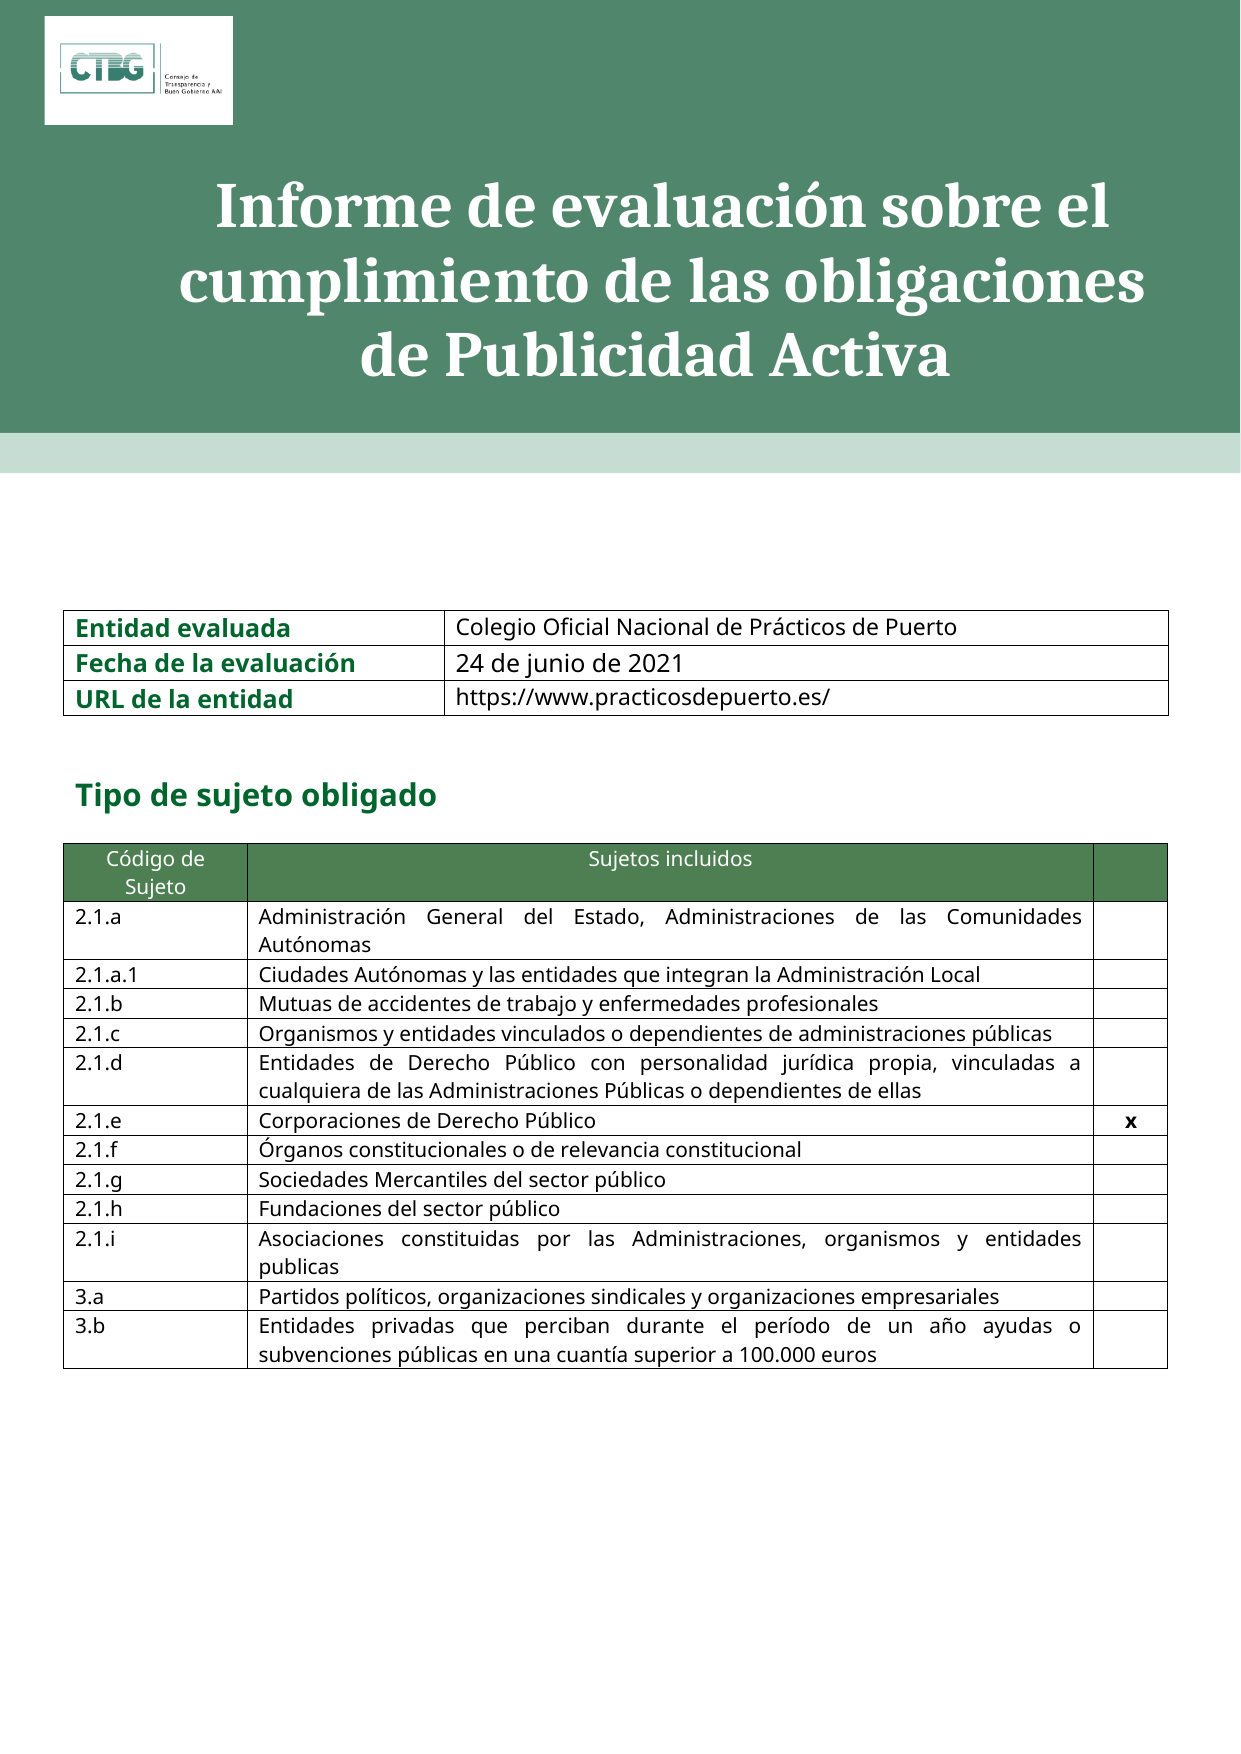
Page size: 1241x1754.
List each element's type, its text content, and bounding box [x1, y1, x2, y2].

table_cell Mutuas de accidentes de trabajo y enfermedades profesionales [248, 989, 1093, 1018]
table_cell [1094, 1136, 1167, 1164]
table_cell 2.1.a [64, 902, 247, 959]
table_cell 3.a [64, 1282, 247, 1310]
table_cell [1094, 1224, 1167, 1281]
table_cell Asociaciones constituidas por las Administraciones, organismos y entidades publicas [248, 1224, 1093, 1281]
table_cell Ciudades Autónomas y las entidades que integran la Administración Local [248, 960, 1093, 988]
table_cell [1094, 902, 1167, 959]
table_cell x [1094, 1106, 1167, 1134]
table_cell Entidades de Derecho Público con personalidad jurídica propia, vinculadas a cualquiera de las Administraciones Públicas o dependientes de ellas [248, 1048, 1093, 1105]
table_cell [1094, 1048, 1167, 1105]
picture [44, 16, 233, 125]
table_cell Fundaciones del sector público [248, 1195, 1093, 1223]
table_cell [1094, 960, 1167, 988]
table_cell [1094, 1311, 1167, 1368]
table_cell Fecha de la evaluación [64, 646, 444, 680]
table_cell [1094, 1195, 1167, 1223]
table_header Sujetos incluidos [248, 844, 1093, 901]
table_cell Corporaciones de Derecho Público [248, 1106, 1093, 1134]
table_cell 2.1.c [64, 1019, 247, 1047]
table_cell 2.1.i [64, 1224, 247, 1281]
table_cell 2.1.h [64, 1195, 247, 1223]
text Tipo de sujeto obligado [75, 773, 1165, 816]
table_header Colegio Oficial Nacional de Prácticos de Puerto [445, 611, 1168, 645]
table_cell [1094, 989, 1167, 1018]
table_cell 3.b [64, 1311, 247, 1368]
table_header Entidad evaluada [64, 611, 444, 645]
table_cell Partidos políticos, organizaciones sindicales y organizaciones empresariales [248, 1282, 1093, 1310]
table_cell 2.1.f [64, 1136, 247, 1164]
table_cell 2.1.e [64, 1106, 247, 1134]
table_cell 24 de junio de 2021 [445, 646, 1168, 680]
table_cell https://www.practicosdepuerto.es/ [445, 681, 1168, 715]
table_cell [1094, 1282, 1167, 1310]
table_cell Sociedades Mercantiles del sector público [248, 1165, 1093, 1193]
table_cell Entidades privadas que perciban durante el período de un año ayudas o subvenciones públicas en una cuantía superior a 100.000 euros [248, 1311, 1093, 1368]
table_cell 2.1.d [64, 1048, 247, 1105]
table_cell 2.1.g [64, 1165, 247, 1193]
table_cell Organismos y entidades vinculados o dependientes de administraciones públicas [248, 1019, 1093, 1047]
table_cell Administración General del Estado, Administraciones de las Comunidades Autónomas [248, 902, 1093, 959]
table_cell 2.1.b [64, 989, 247, 1018]
table_cell [1094, 1019, 1167, 1047]
table_cell Órganos constitucionales o de relevancia constitucional [248, 1136, 1093, 1164]
table_header Código de Sujeto [64, 844, 247, 901]
table_cell 2.1.a.1 [64, 960, 247, 988]
table_cell [1094, 1165, 1167, 1193]
table_cell URL de la entidad [64, 681, 444, 715]
table_header [1094, 844, 1167, 901]
